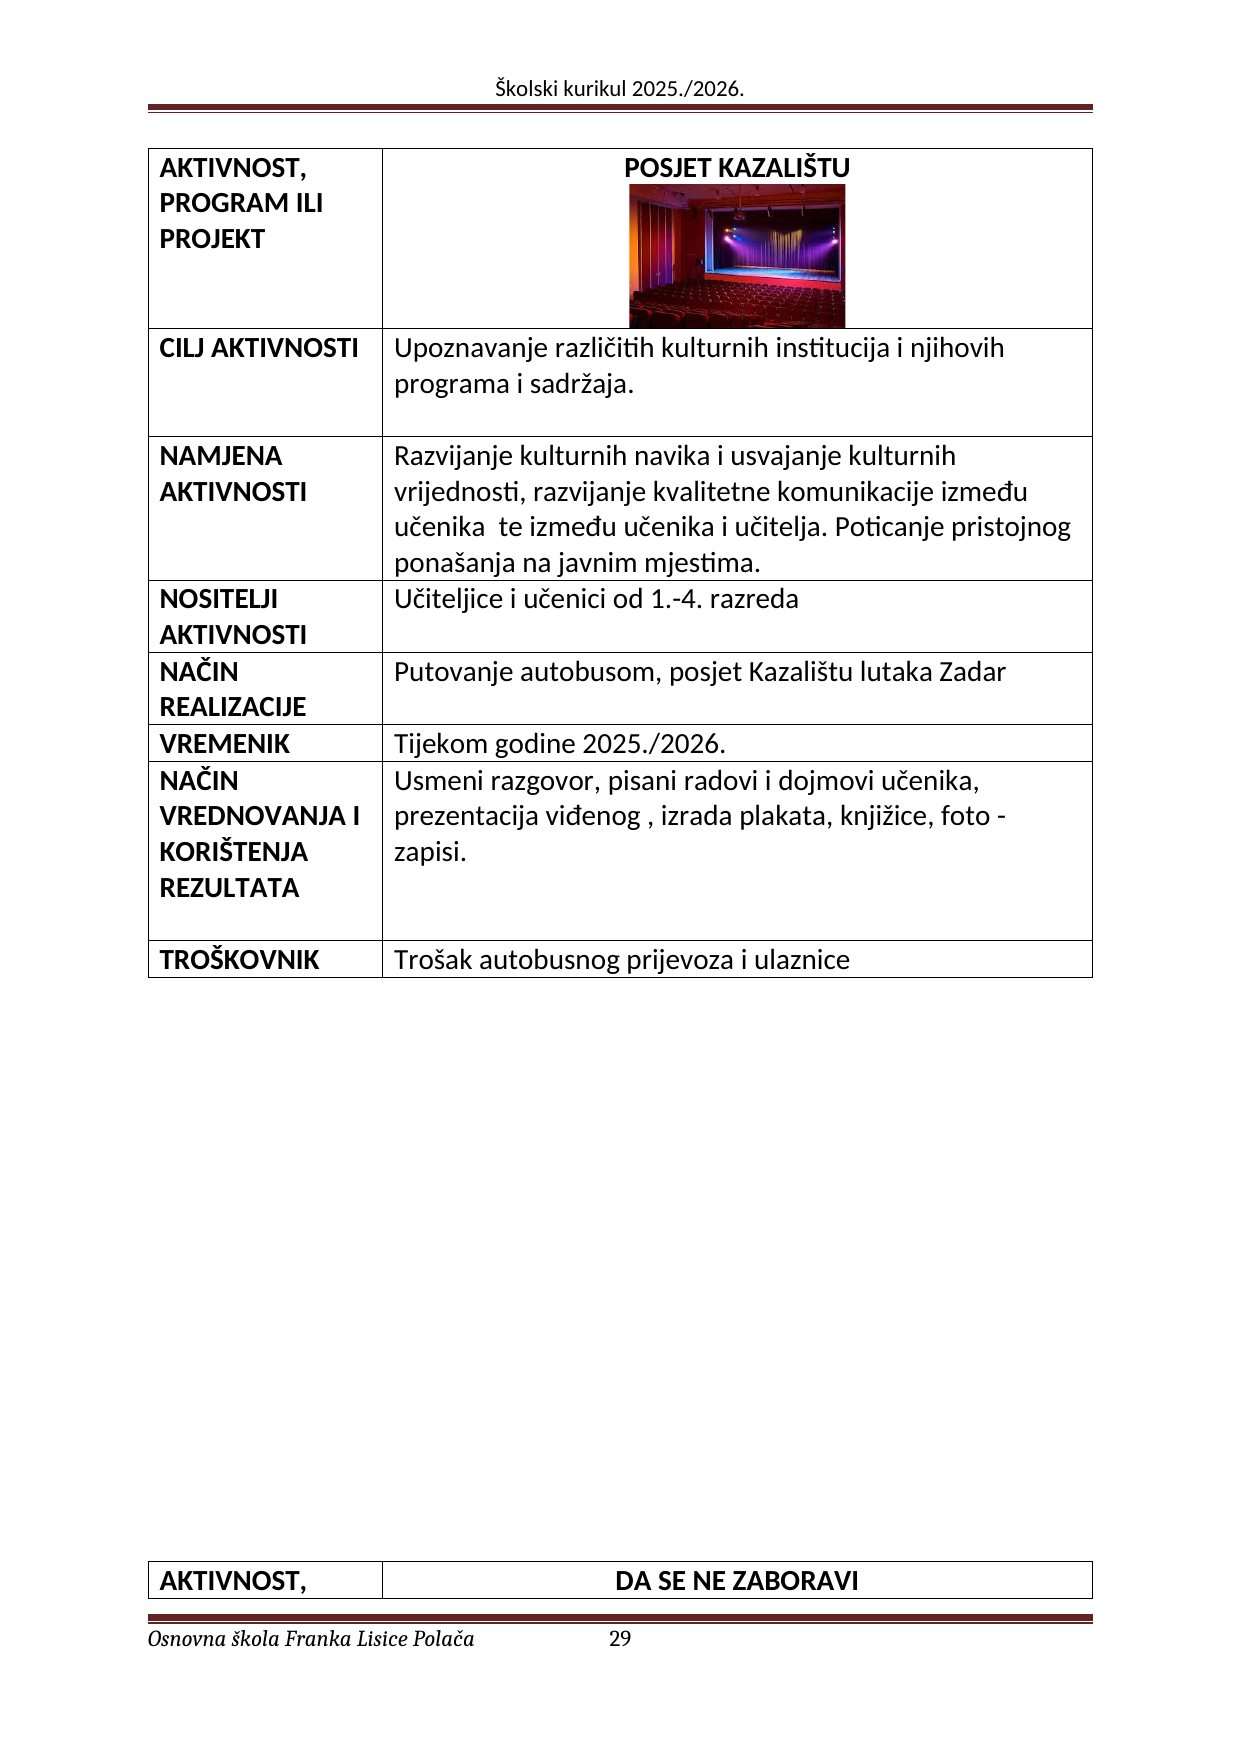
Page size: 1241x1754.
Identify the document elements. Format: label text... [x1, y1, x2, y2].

table_cell Usmeni razgovor, pisani radovi i dojmovi učenika, prezentacija viđenog , izrada plakata, knjižice, foto - zapisi. [383, 762, 1092, 940]
table_cell VREMENIK [149, 725, 382, 761]
table_cell NAČIN REALIZACIJE [149, 653, 382, 724]
table_cell NOSITELJI AKTIVNOSTI [149, 581, 382, 652]
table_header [149, 1562, 382, 1597]
table_cell Tijekom godine 2025./2026. [383, 725, 1092, 761]
table_cell Razvijanje kulturnih navika i usvajanje kulturnih vrijednosti, razvijanje kvalitetne komunikacije između učenika te između učenika i učitelja. Poticanje pristojnog ponašanja na javnim mjestima. [383, 437, 1092, 579]
picture [629, 184, 846, 328]
table_cell NAMJENA AKTIVNOSTI [149, 437, 382, 579]
table_cell NAČIN VREDNOVANJA I KORIŠTENJA REZULTATA [149, 762, 382, 940]
table_header POSJET KAZALIŠTU [383, 149, 1092, 328]
table_cell Učiteljice i učenici od 1.-4. razreda [383, 581, 1092, 652]
table_cell Trošak autobusnog prijevoza i ulaznice [383, 941, 1092, 977]
table_header DA SE NE ZABORAVI [383, 1562, 1092, 1597]
table_cell CILJ AKTIVNOSTI [149, 329, 382, 436]
table_cell TROŠKOVNIK [149, 941, 382, 977]
table_header AKTIVNOST, PROGRAM ILI PROJEKT [149, 149, 382, 328]
table_cell Upoznavanje različitih kulturnih institucija i njihovih programa i sadržaja. [383, 329, 1092, 436]
table_cell Putovanje autobusom, posjet Kazalištu lutaka Zadar [383, 653, 1092, 724]
